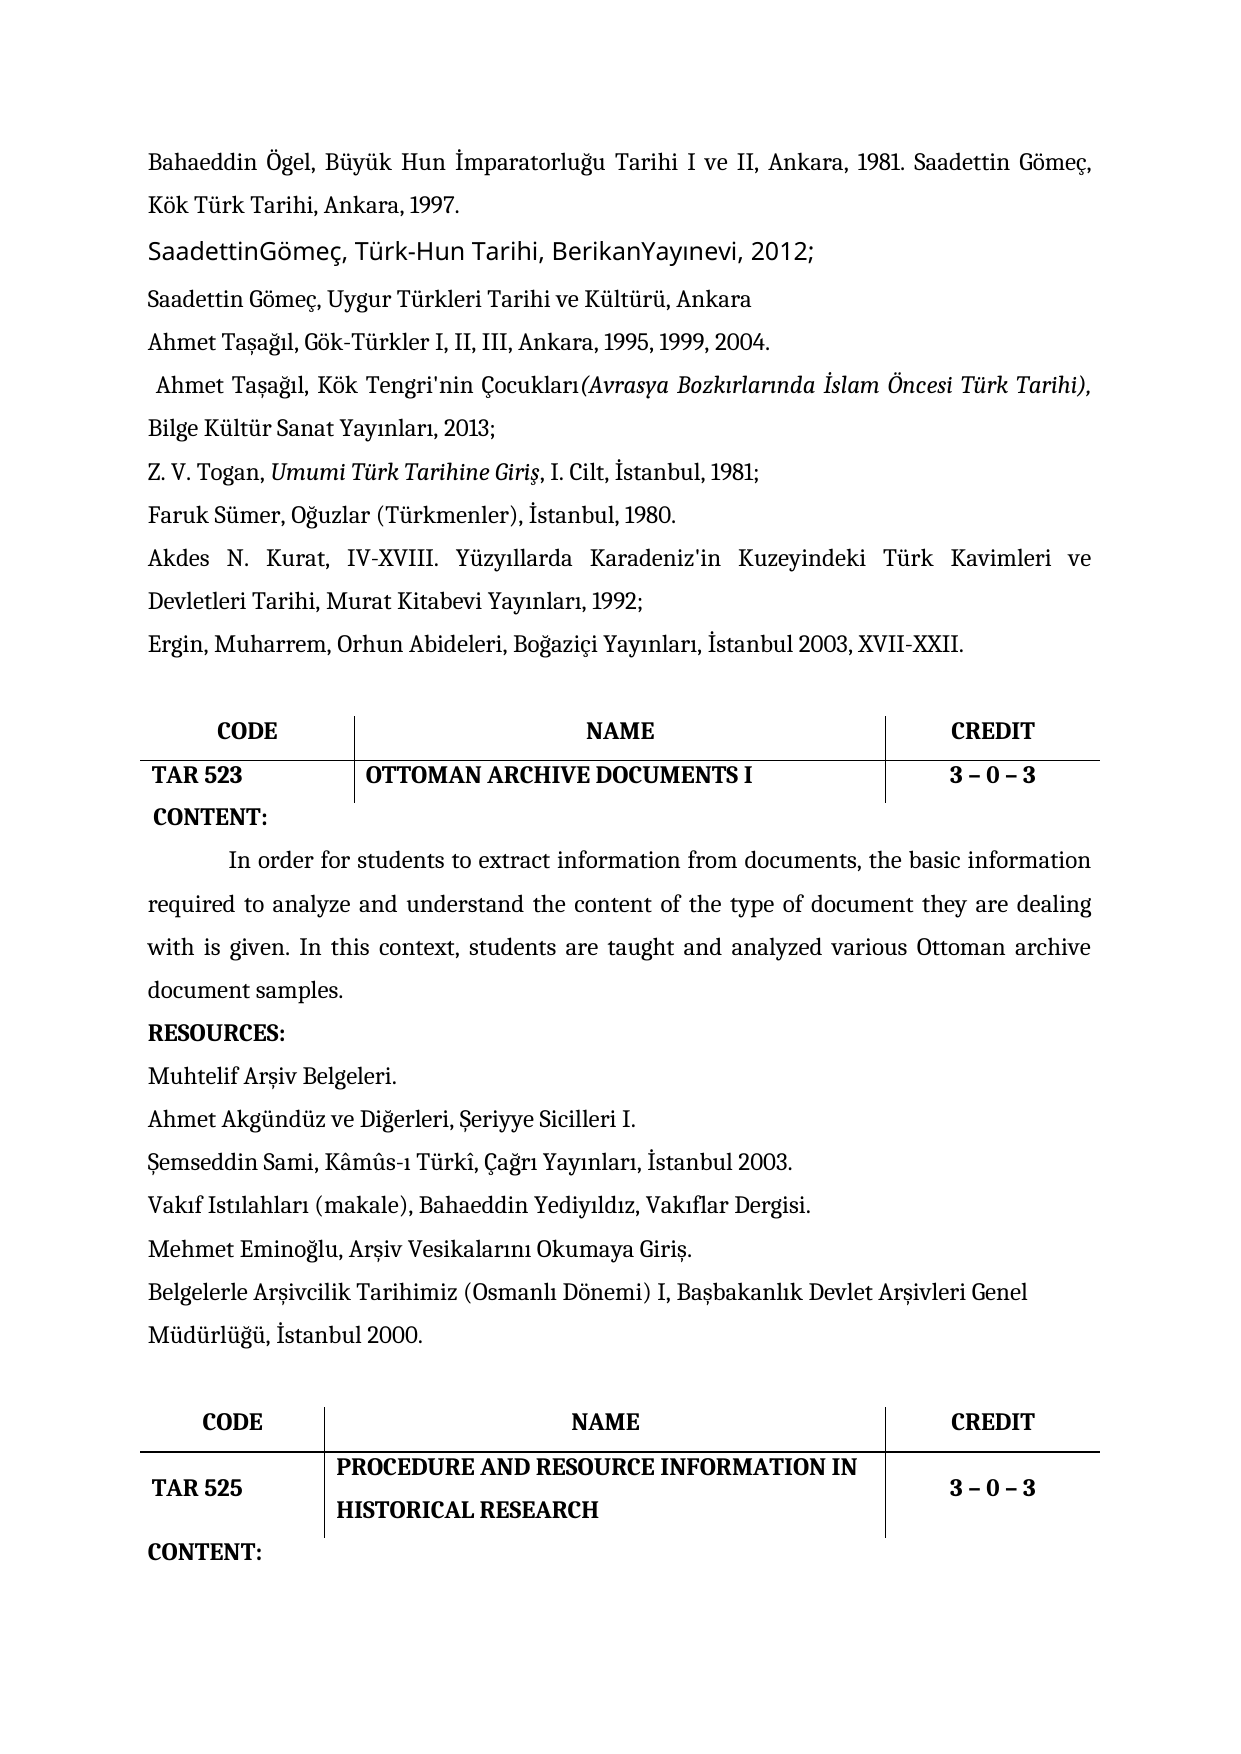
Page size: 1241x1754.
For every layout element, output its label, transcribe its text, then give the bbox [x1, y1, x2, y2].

table_cell TAR 525 [140, 1453, 324, 1537]
text Muhtelif Arşiv Belgeleri. [148, 1062, 1093, 1091]
table_header CREDIT [886, 716, 1100, 760]
text RESOURCES: [148, 1019, 1093, 1048]
text Vakıf Istılahları (makale), Bahaeddin Yediyıldız, Vakıflar Dergisi. [148, 1191, 1093, 1220]
table_cell 3 – 0 – 3 [886, 1453, 1100, 1537]
table_header CODE [140, 1407, 324, 1451]
table_cell OTTOMAN ARCHIVE DOCUMENTS I [355, 761, 885, 803]
text Ahmet Taşağıl, Gök-Türkler I, II, III, Ankara, 1995, 1999, 2004. [148, 328, 1093, 357]
text CONTENT: [148, 803, 1093, 832]
text Akdes N. Kurat, IV-XVIII. Yüzyıllarda Karadeniz'in Kuzeyindeki Türk Kavimleri ve Devletleri Tarihi, Murat Kitabevi Yayınları, 1992; [148, 544, 1093, 616]
table_cell PROCEDURE AND RESOURCE INFORMATION IN HISTORICAL RESEARCH [325, 1453, 885, 1537]
text Ahmet Akgündüz ve Diğerleri, Şeriyye Sicilleri I. [148, 1105, 1093, 1134]
text Şemseddin Sami, Kâmûs-ı Türkî, Çağrı Yayınları, İstanbul 2003. [148, 1148, 1093, 1177]
table_cell TAR 523 [140, 761, 354, 803]
text Z. V. Togan, Umumi Türk Tarihine Giriş, I. Cilt, İstanbul, 1981; [148, 457, 1093, 486]
text Ahmet Taşağıl, Kök Tengri'nin Çocukları(Avrasya Bozkırlarında İslam Öncesi Türk Tarihi), Bilge Kültür Sanat Yayınları, 2013; [148, 371, 1093, 443]
subtitle SaadettinGömeç, Türk-Hun Tarihi, BerikanYayınevi, 2012; [148, 234, 1093, 268]
text Faruk Sümer, Oğuzlar (Türkmenler), İstanbul, 1980. [148, 501, 1093, 529]
table_header CODE [140, 716, 354, 760]
text In order for students to extract information from documents, the basic information required to analyze and understand the content of the type of document they are dealing with is given. In this context, students are taught and analyzed various Ottoman archive document samples. [148, 846, 1093, 1004]
table_header NAME [355, 716, 885, 760]
text CONTENT: [148, 1537, 1093, 1566]
table_cell 3 – 0 – 3 [886, 761, 1100, 803]
table_header CREDIT [886, 1407, 1100, 1451]
text Bahaeddin Ögel, Büyük Hun İmparatorluğu Tarihi I ve II, Ankara, 1981. Saadettin Gömeç, Kök Türk Tarihi, Ankara, 1997. [148, 148, 1093, 219]
text Mehmet Eminoğlu, Arşiv Vesikalarını Okumaya Giriş. [148, 1234, 1093, 1263]
text Ergin, Muharrem, Orhun Abideleri, Boğaziçi Yayınları, İstanbul 2003, XVII-XXII. [148, 630, 1093, 659]
table_header NAME [325, 1407, 885, 1451]
text Belgelerle Arşivcilik Tarihimiz (Osmanlı Dönemi) I, Başbakanlık Devlet Arşivleri Genel Müdürlüğü, İstanbul 2000. [148, 1278, 1093, 1349]
text Saadettin Gömeç, Uygur Türkleri Tarihi ve Kültürü, Ankara [148, 285, 1093, 314]
